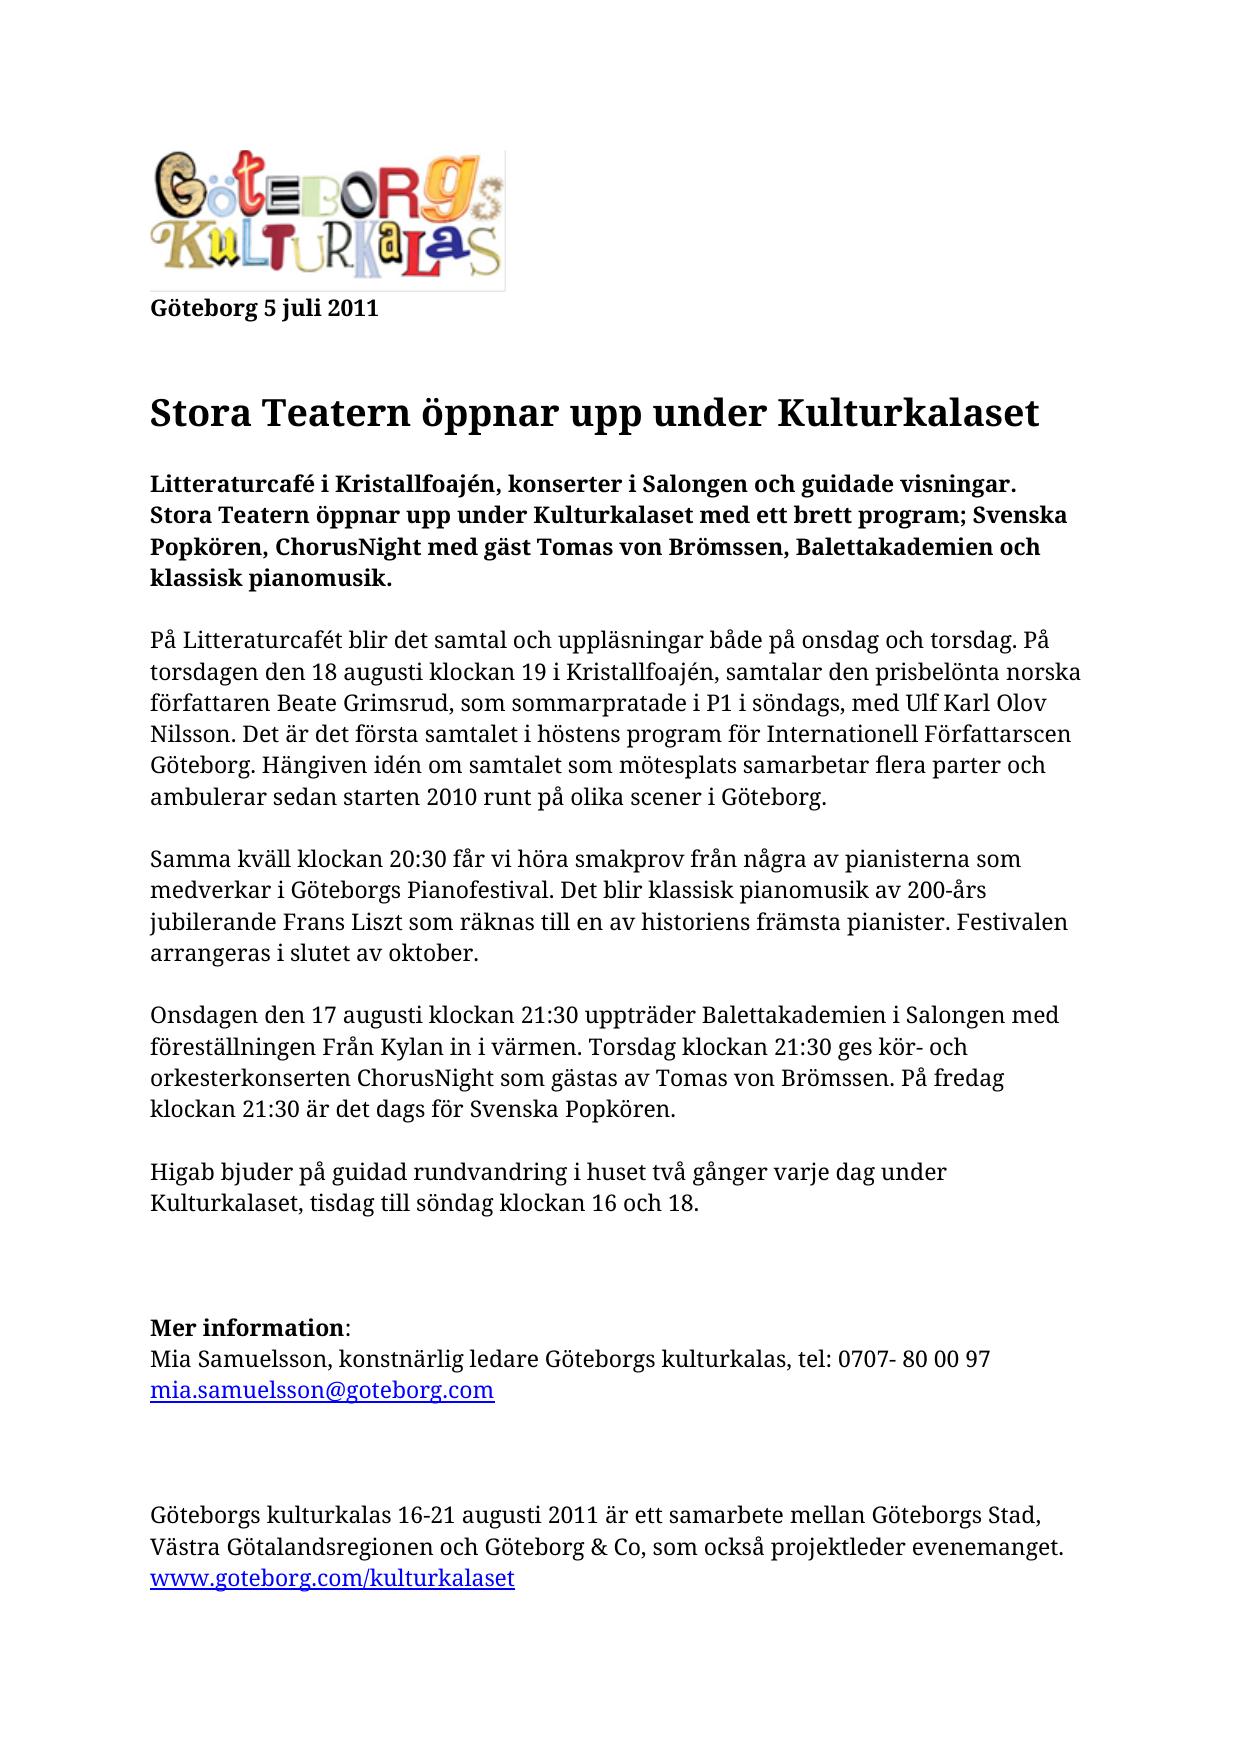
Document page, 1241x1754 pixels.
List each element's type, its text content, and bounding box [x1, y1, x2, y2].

text Higab bjuder på guidad rundvandring i huset två gånger varje dag under Kulturkalaset, tisdag till söndag klockan 16 och 18. [150, 1156, 1090, 1249]
text Göteborg 5 juli 2011 [150, 292, 1090, 386]
text Stora Teatern öppnar upp under Kulturkalaset Litteraturcafé i Kristallfoajén, konserter i Salongen och guidade visningar. Stora Teatern öppnar upp under Kulturkalaset med ett brett program; Svenska Popkören, ChorusNight med gäst Tomas von Brömssen, Balettakademien och klassisk pianomusik. [150, 386, 1090, 593]
text Mer information: [150, 1312, 1090, 1343]
text Göteborgs kulturkalas 16-21 augusti 2011 är ett samarbete mellan Göteborgs Stad, Västra Götalandsregionen och Göteborg & Co, som också projektleder evenemanget. [150, 1499, 1090, 1562]
picture [150, 150, 507, 293]
text Onsdagen den 17 augusti klockan 21:30 uppträder Balettakademien i Salongen med föreställningen Från Kylan in i värmen. Torsdag klockan 21:30 ges kör- och orkesterkonserten ChorusNight som gästas av Tomas von Brömssen. På fredag klockan 21:30 är det dags för Svenska Popkören. [150, 999, 1090, 1124]
text På Litteraturcafét blir det samtal och uppläsningar både på onsdag och torsdag. På torsdagen den 18 augusti klockan 19 i Kristallfoajén, samtalar den prisbelönta norska författaren Beate Grimsrud, som sommarpratade i P1 i söndags, med Ulf Karl Olov Nilsson. Det är det första samtalet i höstens program för Internationell Författarscen Göteborg. Hängiven idén om samtalet som mötesplats samarbetar flera parter och ambulerar sedan starten 2010 runt på olika scener i Göteborg. Samma kväll klockan 20:30 får vi höra smakprov från några av pianisterna som medverkar i Göteborgs Pianofestival. Det blir klassisk pianomusik av 200-års jubilerande Frans Liszt som räknas till en av historiens främsta pianister. Festivalen arrangeras i slutet av oktober. [150, 624, 1090, 968]
text www.goteborg.com/kulturkalaset [150, 1562, 1090, 1593]
text Mia Samuelsson, konstnärlig ledare Göteborgs kulturkalas, tel: 0707- 80 00 97 mia.samuelsson@goteborg.com [150, 1343, 1090, 1406]
